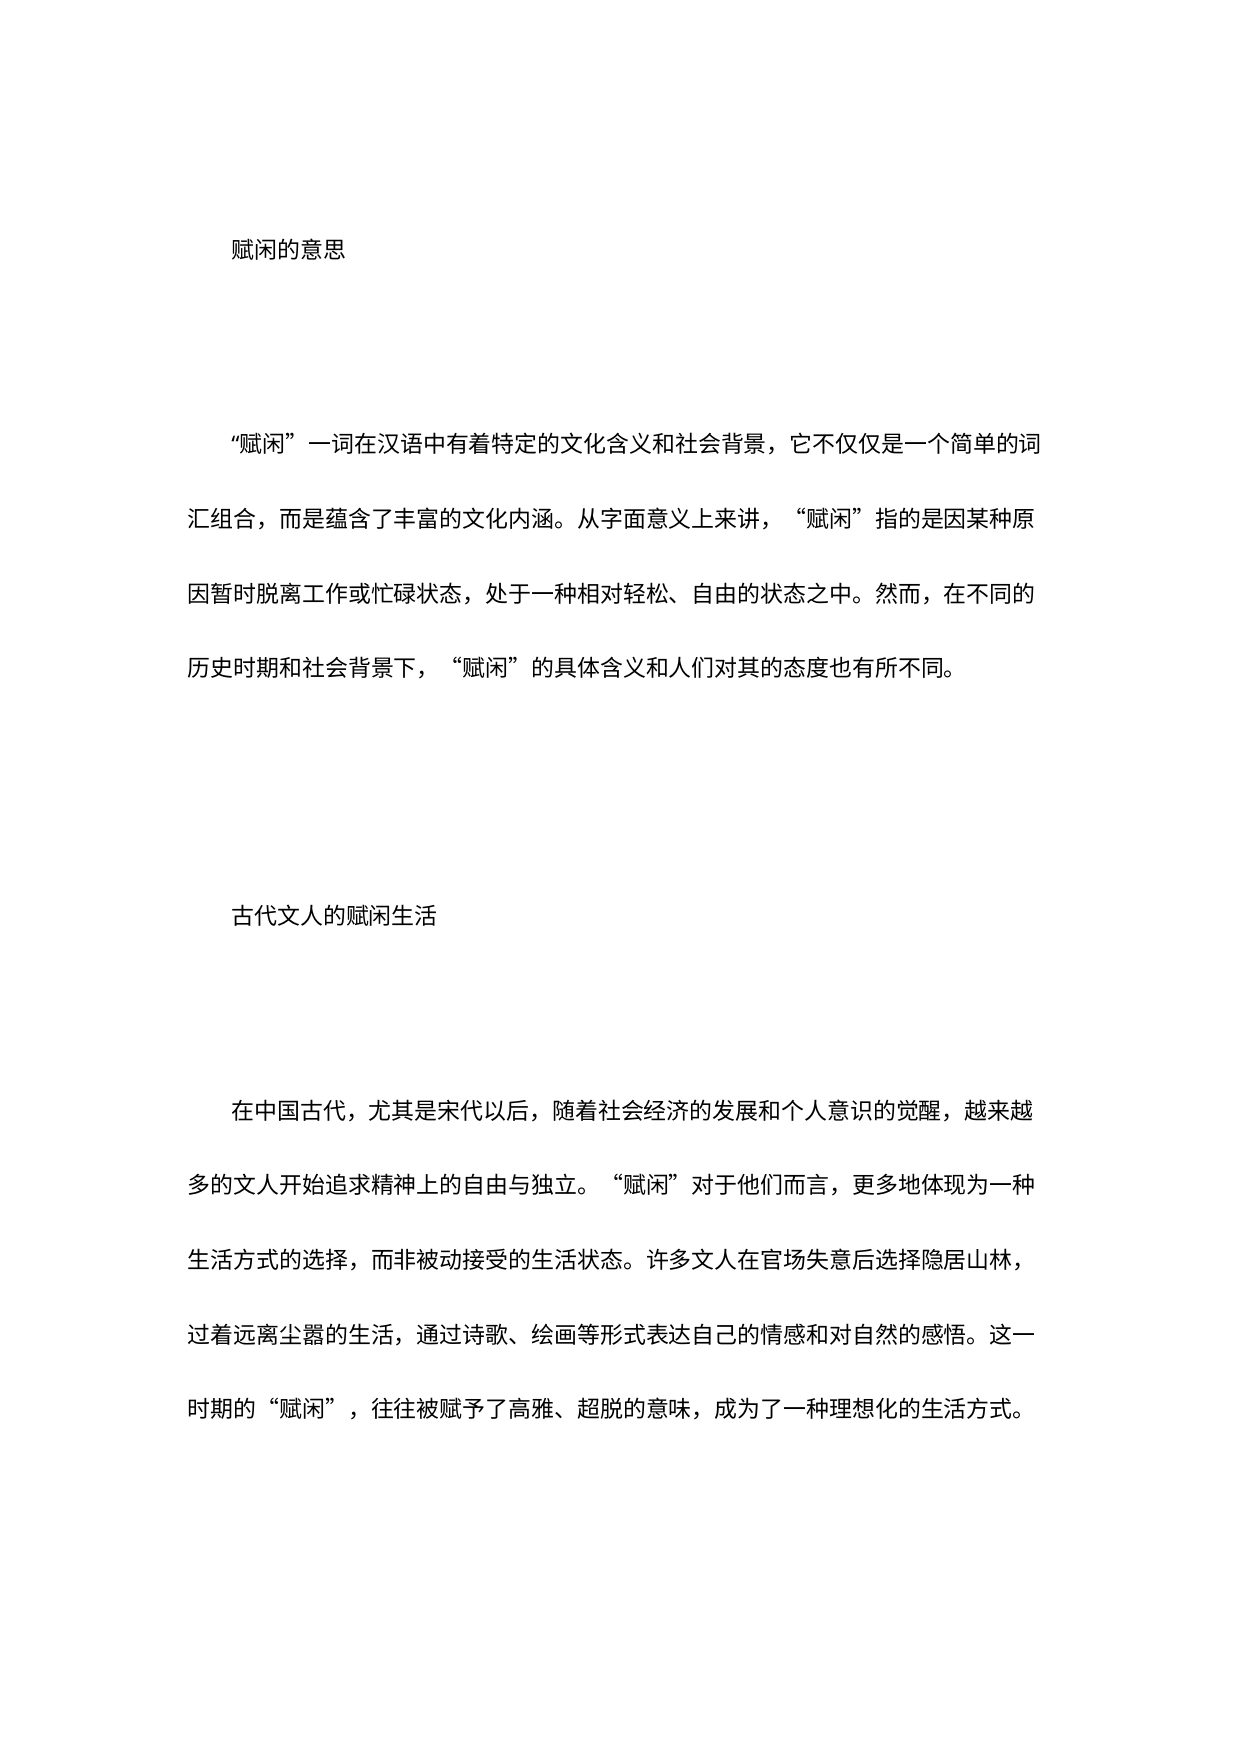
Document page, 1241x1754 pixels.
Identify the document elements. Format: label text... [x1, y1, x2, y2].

text 古代文人的赋闲生活 [187, 882, 1053, 947]
text 赋闲的意思 [187, 216, 1053, 281]
text 在中国古代，尤其是宋代以后，随着社会经济的发展和个人意识的觉醒，越来越多的文人开始追求精神上的自由与独立。“赋闲”对于他们而言，更多地体现为一种生活方式的选择，而非被动接受的生活状态。许多文人在官场失意后选择隐居山林，过着远离尘嚣的生活，通过诗歌、绘画等形式表达自己的情感和对自然的感悟。这一时期的“赋闲”，往往被赋予了高雅、超脱的意味，成为了一种理想化的生活方式。 [187, 1077, 1053, 1441]
text “赋闲”一词在汉语中有着特定的文化含义和社会背景，它不仅仅是一个简单的词汇组合，而是蕴含了丰富的文化内涵。从字面意义上来讲，“赋闲”指的是因某种原因暂时脱离工作或忙碌状态，处于一种相对轻松、自由的状态之中。然而，在不同的历史时期和社会背景下，“赋闲”的具体含义和人们对其的态度也有所不同。 [187, 410, 1053, 699]
